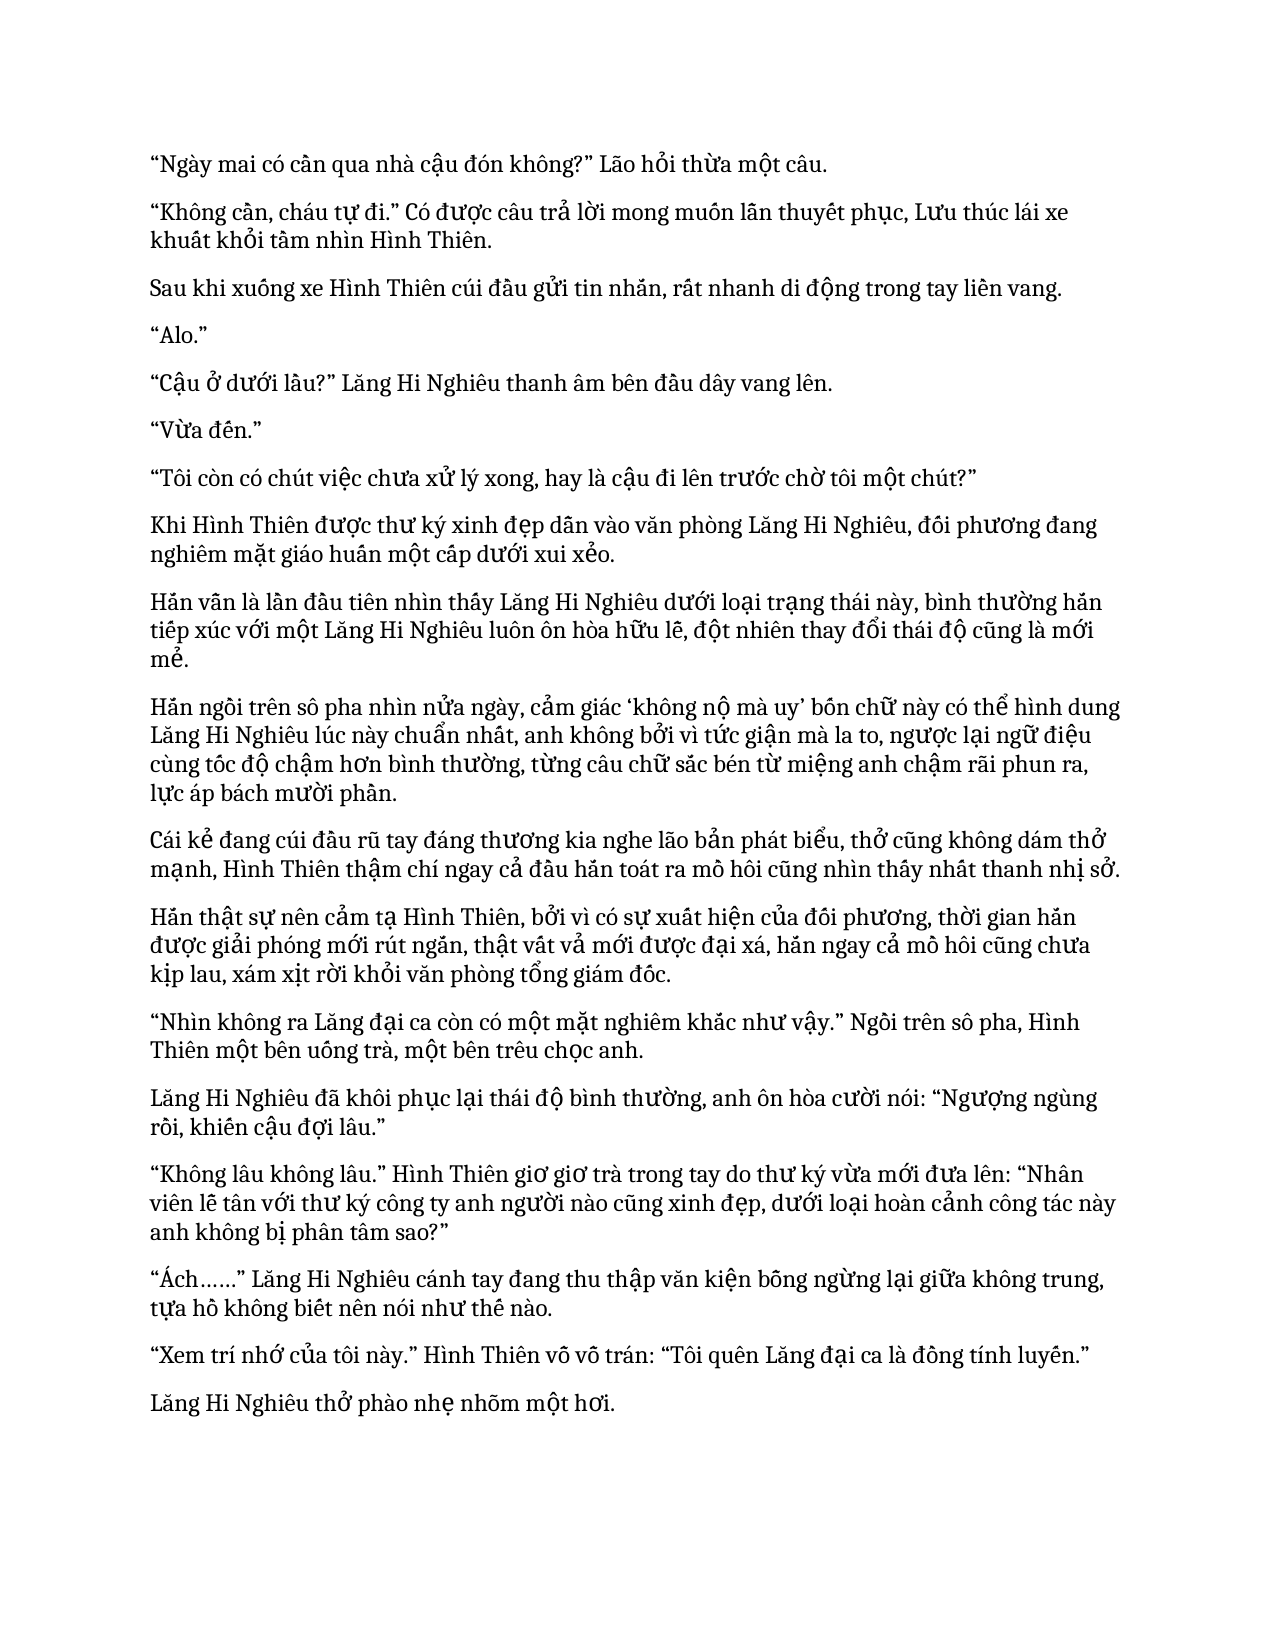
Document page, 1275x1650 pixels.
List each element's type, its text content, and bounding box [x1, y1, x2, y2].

text Sau khi xuống xe Hình Thiên cúi đầu gửi tin nhắn, rất nhanh di động trong tay liền vang. [150, 274, 1125, 302]
text Hắn thật sự nên cảm tạ Hình Thiên, bởi vì có sự xuất hiện của đối phương, thời gian hắn được giải phóng mới rút ngắn, thật vất vả mới được đại xá, hắn ngay cả mồ hôi cũng chưa kịp lau, xám xịt rời khỏi văn phòng tổng giám đốc. [150, 902, 1125, 989]
text “Ngày mai có cần qua nhà cậu đón không?” Lão hỏi thừa một câu. [150, 150, 1125, 179]
text “Không cần, cháu tự đi.” Có được câu trả lời mong muốn lẫn thuyết phục, Lưu thúc lái xe khuất khỏi tầm nhìn Hình Thiên. [150, 197, 1125, 255]
text Hắn vẫn là lần đầu tiên nhìn thấy Lăng Hi Nghiêu dưới loại trạng thái này, bình thường hắn tiếp xúc với một Lăng Hi Nghiêu luôn ôn hòa hữu lễ, đột nhiên thay đổi thái độ cũng là mới mẻ. [150, 587, 1125, 674]
text “Xem trí nhớ của tôi này.” Hình Thiên vỗ vỗ trán: “Tôi quên Lăng đại ca là đồng tính luyến.” [150, 1341, 1125, 1370]
text “Ách……” Lăng Hi Nghiêu cánh tay đang thu thập văn kiện bỗng ngừng lại giữa không trung, tựa hồ không biết nên nói như thế nào. [150, 1265, 1125, 1322]
text “Vừa đến.” [150, 416, 1125, 445]
text Hắn ngồi trên sô pha nhìn nửa ngày, cảm giác ‘không nộ mà uy’ bốn chữ này có thể hình dung Lăng Hi Nghiêu lúc này chuẩn nhất, anh không bởi vì tức giận mà la to, ngược lại ngữ điệu cùng tốc độ chậm hơn bình thường, từng câu chữ sắc bén từ miệng anh chậm rãi phun ra, lực áp bách mười phần. [150, 692, 1125, 807]
text “Không lâu không lâu.” Hình Thiên giơ giơ trà trong tay do thư ký vừa mới đưa lên: “Nhân viên lễ tân với thư ký công ty anh người nào cũng xinh đẹp, dưới loại hoàn cảnh công tác này anh không bị phân tâm sao?” [150, 1160, 1125, 1246]
text Khi Hình Thiên được thư ký xinh đẹp dẫn vào văn phòng Lăng Hi Nghiêu, đối phương đang nghiêm mặt giáo huấn một cấp dưới xui xẻo. [150, 511, 1125, 569]
text Lăng Hi Nghiêu thở phào nhẹ nhõm một hơi. [150, 1389, 1125, 1417]
text Lăng Hi Nghiêu đã khôi phục lại thái độ bình thường, anh ôn hòa cười nói: “Ngượng ngùng rồi, khiến cậu đợi lâu.” [150, 1084, 1125, 1141]
text Cái kẻ đang cúi đầu rũ tay đáng thương kia nghe lão bản phát biểu, thở cũng không dám thở mạnh, Hình Thiên thậm chí ngay cả đầu hắn toát ra mồ hôi cũng nhìn thấy nhất thanh nhị sở. [150, 826, 1125, 884]
text “Alo.” [150, 321, 1125, 350]
text “Nhìn không ra Lăng đại ca còn có một mặt nghiêm khắc như vậy.” Ngồi trên sô pha, Hình Thiên một bên uống trà, một bên trêu chọc anh. [150, 1007, 1125, 1065]
text “Tôi còn có chút việc chưa xử lý xong, hay là cậu đi lên trước chờ tôi một chút?” [150, 464, 1125, 492]
text “Cậu ở dưới lầu?” Lăng Hi Nghiêu thanh âm bên đầu dây vang lên. [150, 369, 1125, 397]
